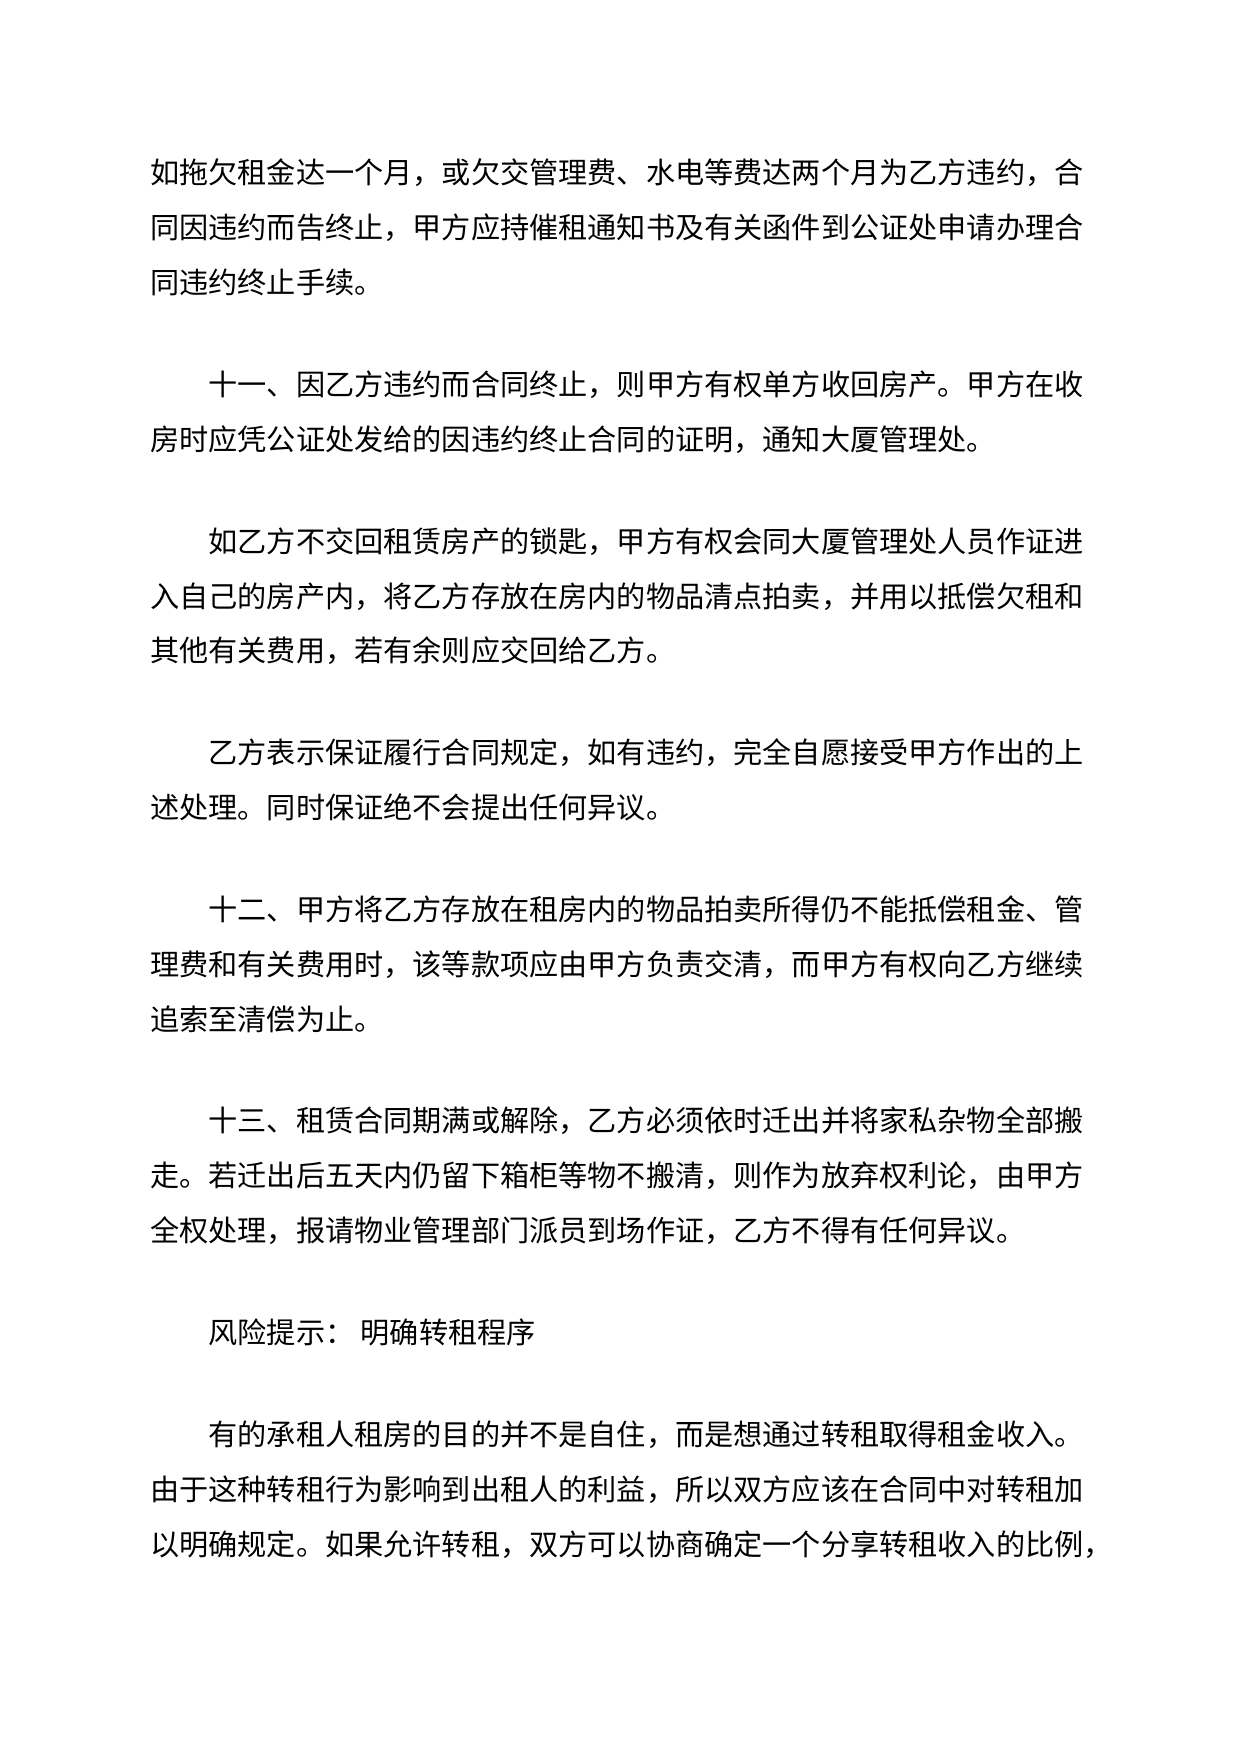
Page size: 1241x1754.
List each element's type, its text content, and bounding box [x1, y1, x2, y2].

text 风险提示： 明确转租程序 [150, 1309, 1090, 1352]
text 十一、因乙方违约而合同终止，则甲方有权单方收回房产。甲方在收房时应凭公证处发给的因违约终止合同的证明，通知大厦管理处。 [150, 362, 1090, 459]
text 如乙方不交回租赁房产的锁匙，甲方有权会同大厦管理处人员作证进入自己的房产内，将乙方存放在房内的物品清点拍卖，并用以抵偿欠租和其他有关费用，若有余则应交回给乙方。 [150, 518, 1090, 670]
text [150, 150, 1090, 302]
text 十二、甲方将乙方存放在租房内的物品拍卖所得仍不能抵偿租金、管理费和有关费用时，该等款项应由甲方负责交清，而甲方有权向乙方继续追索至清偿为止。 [150, 886, 1090, 1038]
text 十三、租赁合同期满或解除，乙方必须依时迁出并将家私杂物全部搬走。若迁出后五天内仍留下箱柜等物不搬清，则作为放弃权利论，由甲方全权处理，报请物业管理部门派员到场作证，乙方不得有任何异议。 [150, 1098, 1090, 1250]
text 乙方表示保证履行合同规定，如有违约，完全自愿接受甲方作出的上述处理。同时保证绝不会提出任何异议。 [150, 730, 1090, 827]
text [150, 1411, 1090, 1563]
